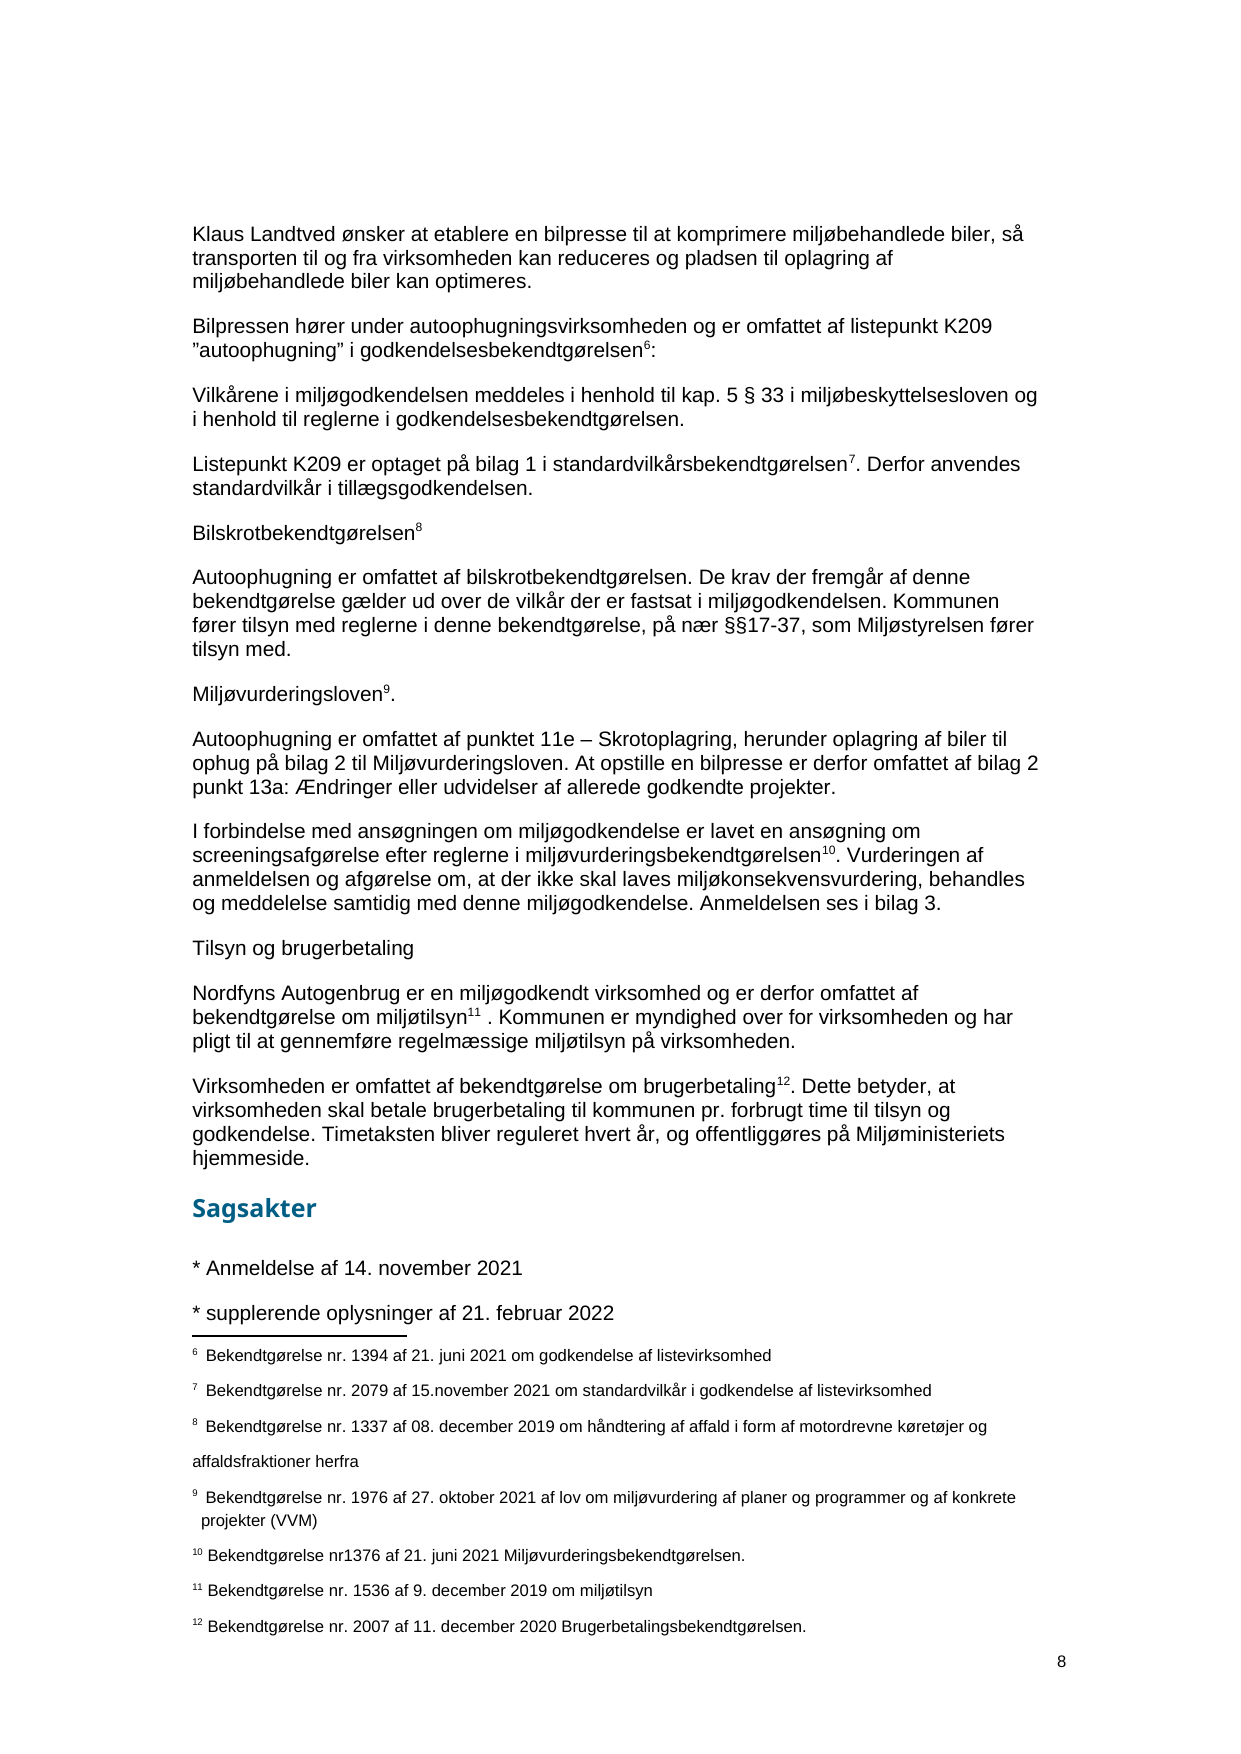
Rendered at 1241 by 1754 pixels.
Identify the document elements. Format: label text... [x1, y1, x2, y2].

text Autoophugning er omfattet af bilskrotbekendtgørelsen. De krav der fremgår af denne bekendtgørelse gælder ud over de vilkår der er fastsat i miljøgodkendelsen. Kommunen fører tilsyn med reglerne i denne bekendtgørelse, på nær §§17-37, som Miljøstyrelsen fører tilsyn med. [192, 565, 1048, 661]
text * Anmeldelse af 14. november 2021 [192, 1256, 1048, 1279]
text Listepunkt K209 er optaget på bilag 1 i standardvilkårsbekendtgørelsen. Derfor anvendes standardvilkår i tillægsgodkendelsen. [192, 452, 1048, 499]
subtitle Sagsakter [192, 1190, 1048, 1224]
text * supplerende oplysninger af 21. februar 2022 [192, 1300, 1048, 1324]
text Tilsyn og brugerbetaling [192, 936, 1048, 960]
text Nordfyns Autogenbrug er en miljøgodkendt virksomhed og er derfor omfattet af bekendtgørelse om miljøtilsyn . Kommunen er myndighed over for virksomheden og har pligt til at gennemføre regelmæssige miljøtilsyn på virksomheden. [192, 981, 1048, 1053]
text Miljøvurderingsloven. [192, 682, 1048, 706]
text Autoophugning er omfattet af punktet 11e – Skrotoplagring, herunder oplagring af biler til ophug på bilag 2 til Miljøvurderingsloven. At opstille en bilpresse er derfor omfattet af bilag 2 punkt 13a: Ændringer eller udvidelser af allerede godkendte projekter. [192, 727, 1048, 798]
text Vilkårene i miljøgodkendelsen meddeles i henhold til kap. 5 § 33 i miljøbeskyttelsesloven og i henhold til reglerne i godkendelsesbekendtgørelsen. [192, 383, 1048, 431]
text Bilskrotbekendtgørelsen [192, 520, 1048, 544]
text I forbindelse med ansøgningen om miljøgodkendelse er lavet en ansøgning om screeningsafgørelse efter reglerne i miljøvurderingsbekendtgørelsen. Vurderingen af anmeldelsen og afgørelse om, at der ikke skal laves miljøkonsekvensvurdering, behandles og meddelelse samtidig med denne miljøgodkendelse. Anmeldelsen ses i bilag 3. [192, 819, 1048, 915]
text Bilpressen hører under autoophugningsvirksomheden og er omfattet af listepunkt K209 ”autoophugning” i godkendelsesbekendtgørelsen: [192, 314, 1048, 362]
text Klaus Landtved ønsker at etablere en bilpresse til at komprimere miljøbehandlede biler, så transporten til og fra virksomheden kan reduceres og pladsen til oplagring af miljøbehandlede biler kan optimeres. [192, 221, 1048, 293]
text Virksomheden er omfattet af bekendtgørelse om brugerbetaling. Dette betyder, at virksomheden skal betale brugerbetaling til kommunen pr. forbrugt time til tilsyn og godkendelse. Timetaksten bliver reguleret hvert år, og offentliggøres på Miljøministeriets hjemmeside. [192, 1073, 1048, 1169]
